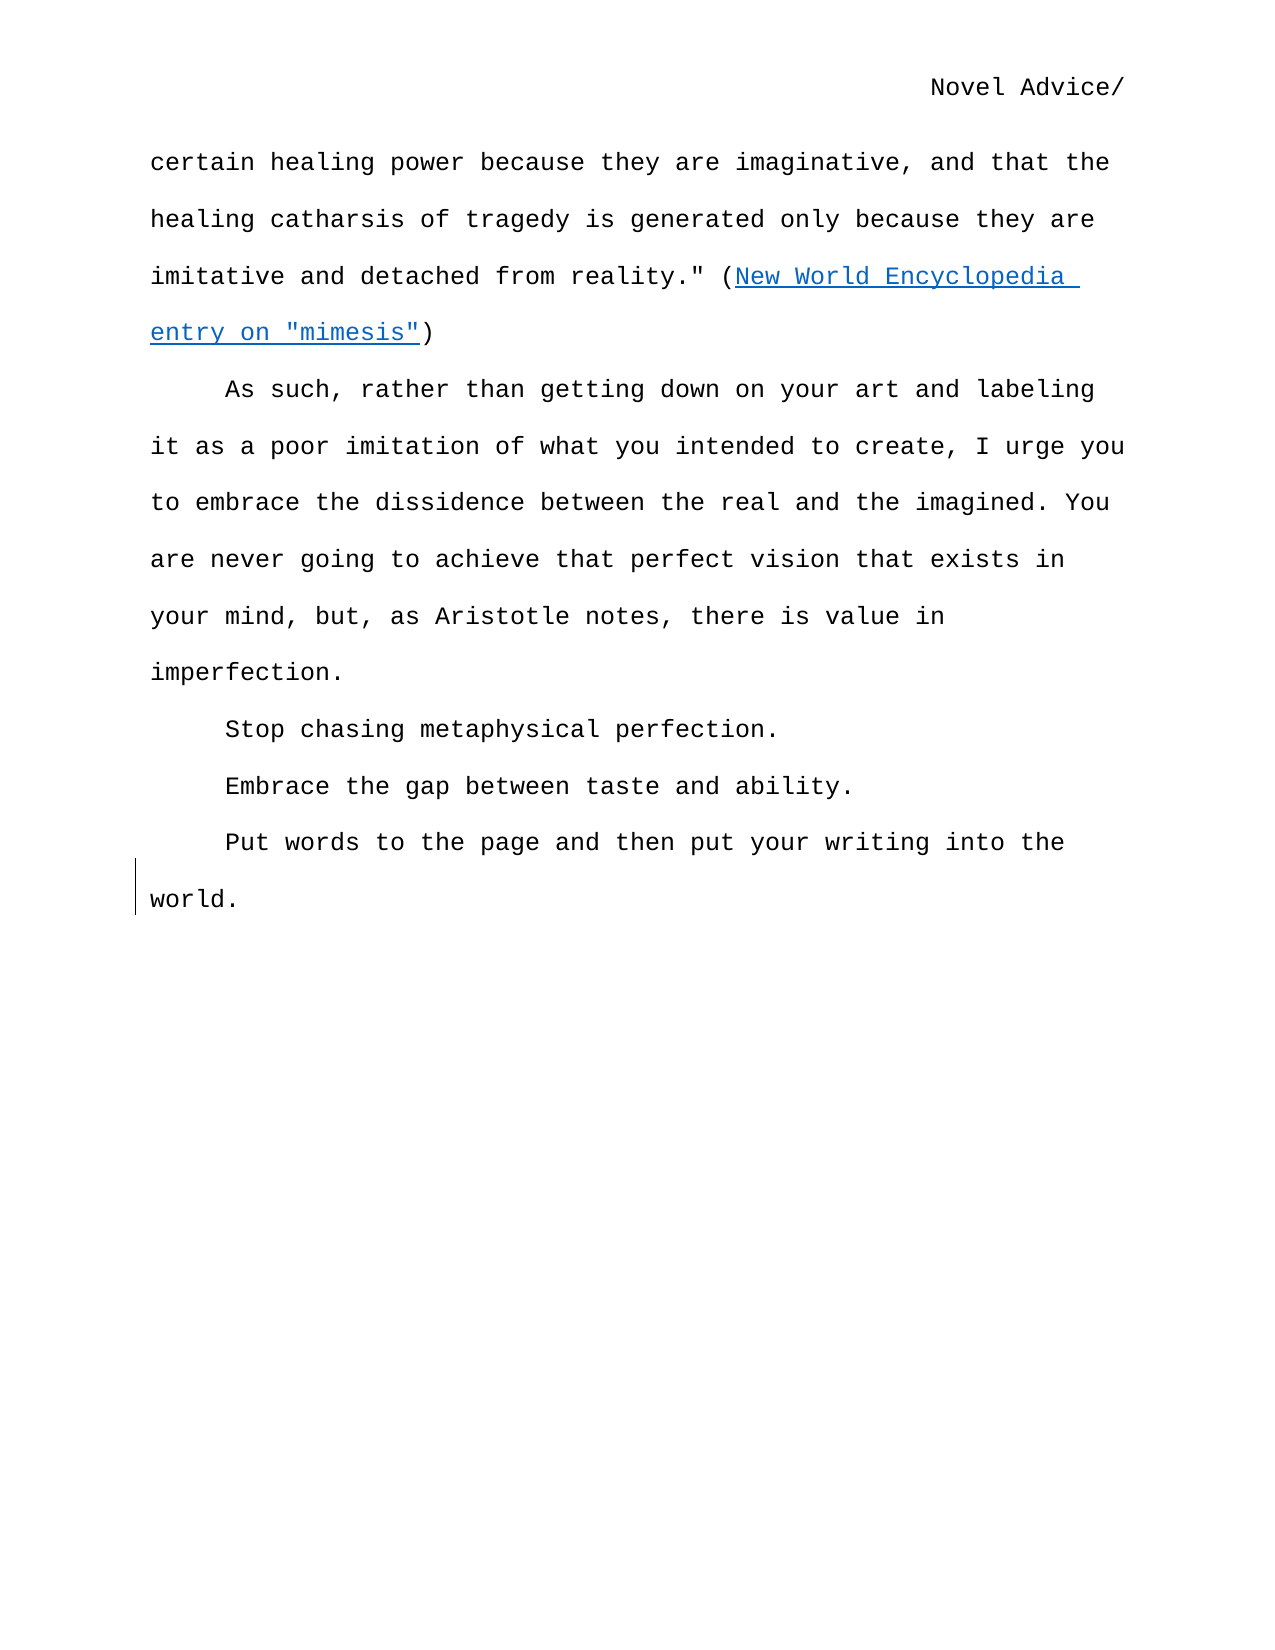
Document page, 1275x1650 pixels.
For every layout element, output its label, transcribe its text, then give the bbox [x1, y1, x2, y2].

text Embrace the gap between taste and ability. [150, 773, 1125, 802]
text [150, 150, 1125, 348]
text Stop chasing metaphysical perfection. [150, 717, 1125, 745]
text Put words to the page and then put your writing into the world. [150, 830, 1125, 915]
text As such, rather than getting down on your art and labeling it as a poor imitation of what you intended to create, I urge you to embrace the dissidence between the real and the imagined. You are never going to achieve that perfect vision that exists in your mind, but, as Aristotle notes, there is value in imperfection. [150, 377, 1125, 688]
